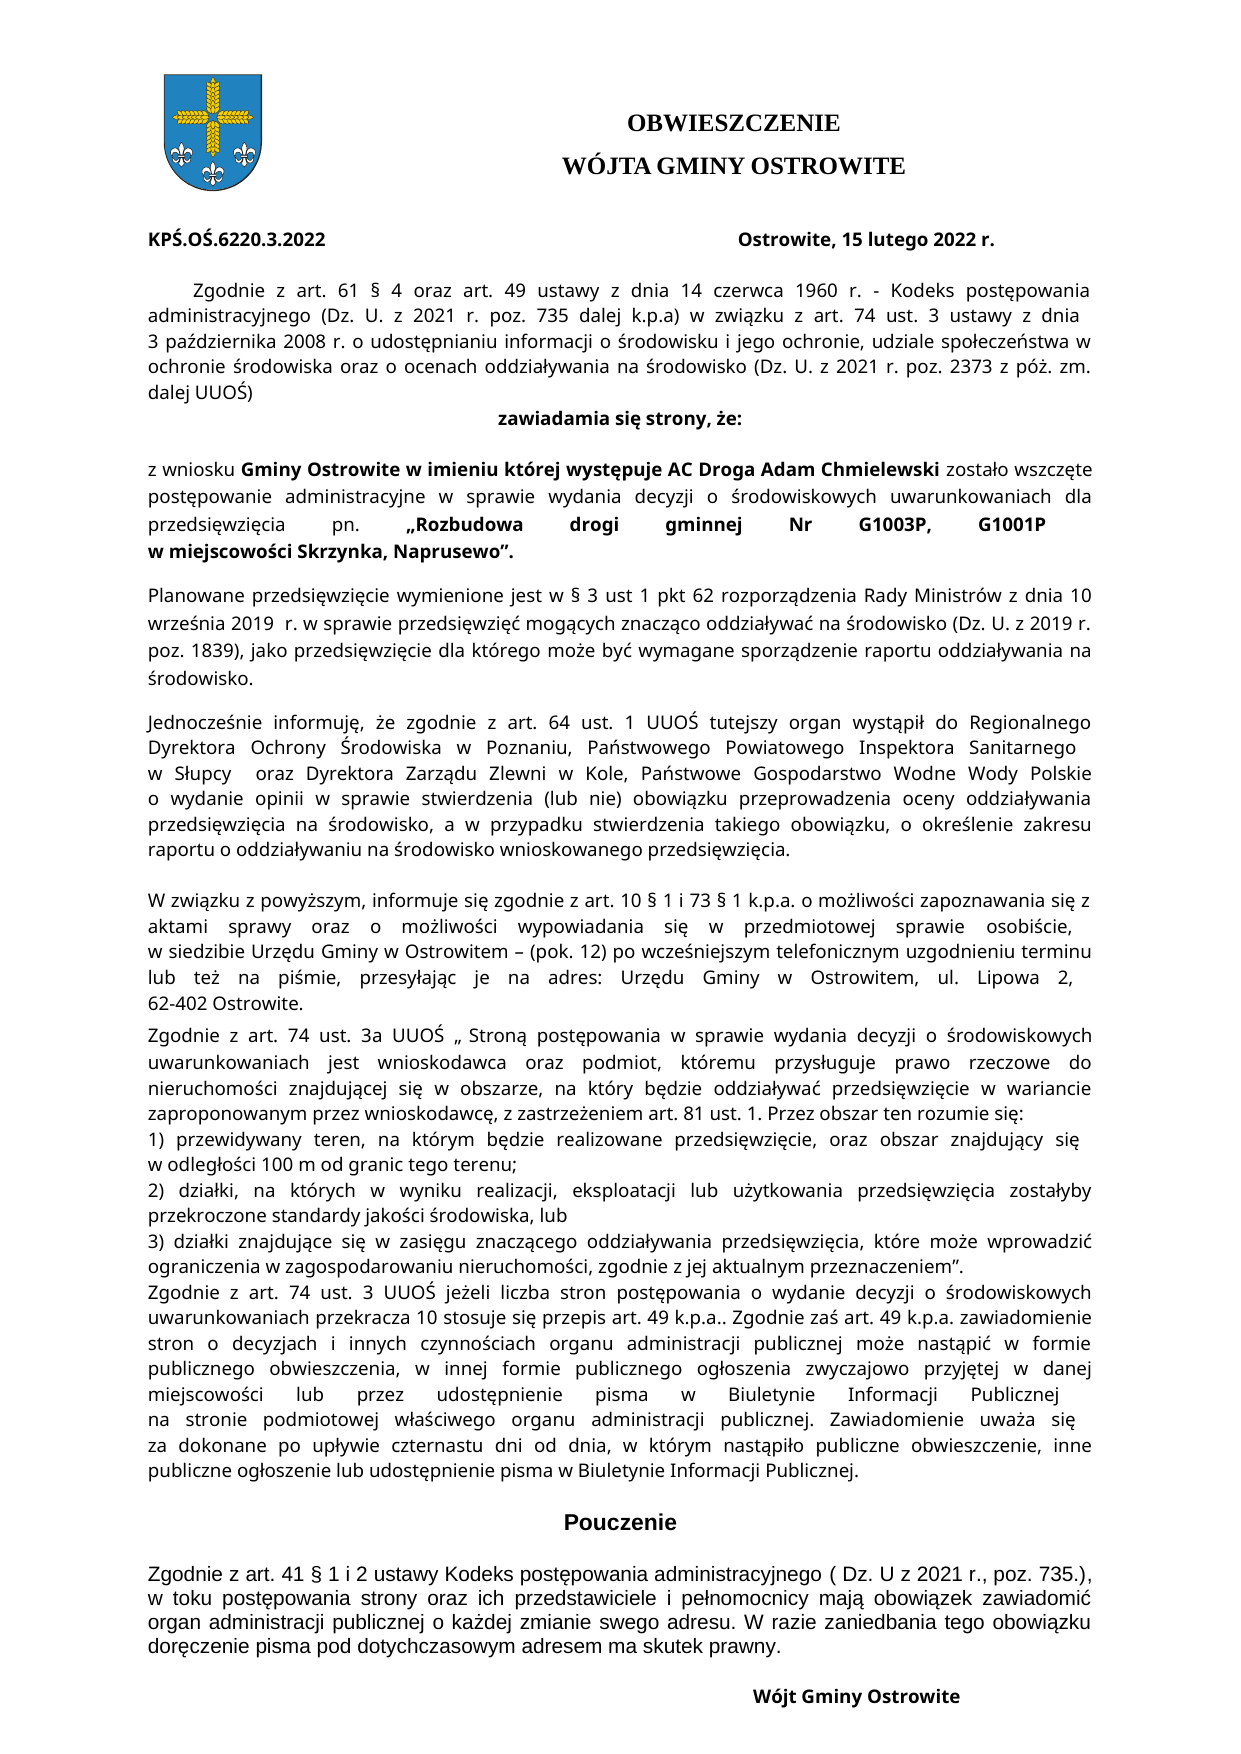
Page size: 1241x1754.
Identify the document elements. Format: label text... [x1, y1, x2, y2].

text zawiadamia się strony, że: [148, 405, 1093, 430]
text Pouczenie [148, 1509, 1093, 1535]
text Zgodnie z art. 74 ust. 3a UUOŚ „ Stroną postępowania w sprawie wydania decyzji o środowiskowych uwarunkowaniach jest wnioskodawca oraz podmiot, któremu przysługuje prawo rzeczowe do nieruchomości znajdującej się w obszarze, na który będzie oddziaływać przedsięwzięcie w wariancie zaproponowanym przez wnioskodawcę, z zastrzeżeniem art. 81 ust. 1. Przez obszar ten rozumie się: [148, 1015, 1093, 1126]
text 3) działki znajdujące się w zasięgu znaczącego oddziaływania przedsięwzięcia, które może wprowadzić ograniczenia w zagospodarowaniu nieruchomości, zgodnie z jej aktualnym przeznaczeniem”. [148, 1228, 1093, 1279]
table_header [148, 59, 316, 226]
text KPŚ.OŚ.6220.3.2022 Ostrowite, 15 lutego 2022 r. [148, 226, 1093, 252]
text Zgodnie z art. 41 § 1 i 2 ustawy Kodeks postępowania administracyjnego ( Dz. U z 2021 r., poz. 735.), w toku postępowania strony oraz ich przedstawiciele i pełnomocnicy mają obowiązek zawiadomić organ administracji publicznej o każdej zmianie swego adresu. W razie zaniedbania tego obowiązku doręczenie pisma pod dotychczasowym adresem ma skutek prawny. [148, 1562, 1093, 1657]
text z wniosku Gminy Ostrowite w imieniu której występuje AC Droga Adam Chmielewski zostało wszczęte postępowanie administracyjne w sprawie wydania decyzji o środowiskowych uwarunkowaniach dla przedsięwzięcia pn. „Rozbudowa drogi gminnej Nr G1003P, G1001P w miejscowości Skrzynka, Naprusewo”. [148, 456, 1093, 564]
text 2) działki, na których w wyniku realizacji, eksploatacji lub użytkowania przedsięwzięcia zostałyby przekroczone standardy jakości środowiska, lub [148, 1177, 1093, 1228]
text Jednocześnie informuję, że zgodnie z art. 64 ust. 1 UUOŚ tutejszy organ wystąpił do Regionalnego Dyrektora Ochrony Środowiska w Poznaniu, Państwowego Powiatowego Inspektora Sanitarnego w Słupcy oraz Dyrektora Zarządu Zlewni w Kole, Państwowe Gospodarstwo Wodne Wody Polskie o wydanie opinii w sprawie stwierdzenia (lub nie) obowiązku przeprowadzenia oceny oddziaływania przedsięwzięcia na środowisko, a w przypadku stwierdzenia takiego obowiązku, o określenie zakresu raportu o oddziaływaniu na środowisko wnioskowanego przedsięwzięcia. [148, 709, 1093, 862]
text W związku z powyższym, informuje się zgodnie z art. 10 § 1 i 73 § 1 k.p.a. o możliwości zapoznawania się z aktami sprawy oraz o możliwości wypowiadania się w przedmiotowej sprawie osobiście, w siedzibie Urzędu Gminy w Ostrowitem – (pok. 12) po wcześniejszym telefonicznym uzgodnieniu terminu lub też na piśmie, przesyłając je na adres: Urzędu Gminy w Ostrowitem, ul. Lipowa 2, 62-402 Ostrowite. [148, 888, 1093, 1015]
text Zgodnie z art. 61 § 4 oraz art. 49 ustawy z dnia 14 czerwca 1960 r. - Kodeks postępowania administracyjnego (Dz. U. z 2021 r. poz. 735 dalej k.p.a) w związku z art. 74 ust. 3 ustawy z dnia 3 października 2008 r. o udostępnianiu informacji o środowisku i jego ochronie, udziale społeczeństwa w ochronie środowiska oraz o ocenach oddziaływania na środowisko (Dz. U. z 2021 r. poz. 2373 z póż. zm. dalej UUOŚ) [148, 277, 1093, 405]
table_header OBWIESZCZENIE WÓJTA GMINY OSTROWITE [316, 59, 1151, 226]
text Wójt Gminy Ostrowite [723, 1683, 1093, 1708]
text 1) przewidywany teren, na którym będzie realizowane przedsięwzięcie, oraz obszar znajdujący się w odległości 100 m od granic tego terenu; [148, 1126, 1093, 1177]
text Planowane przedsięwzięcie wymienione jest w § 3 ust 1 pkt 62 rozporządzenia Rady Ministrów z dnia 10 września 2019 r. w sprawie przedsięwzięć mogących znacząco oddziaływać na środowisko (Dz. U. z 2019 r. poz. 1839), jako przedsięwzięcie dla którego może być wymagane sporządzenie raportu oddziaływania na środowisko. [148, 582, 1093, 691]
text Zgodnie z art. 74 ust. 3 UUOŚ jeżeli liczba stron postępowania o wydanie decyzji o środowiskowych uwarunkowaniach przekracza 10 stosuje się przepis art. 49 k.p.a.. Zgodnie zaś art. 49 k.p.a. zawiadomienie stron o decyzjach i innych czynnościach organu administracji publicznej może nastąpić w formie publicznego obwieszczenia, w innej formie publicznego ogłoszenia zwyczajowo przyjętej w danej miejscowości lub przez udostępnienie pisma w Biuletynie Informacji Publicznej na stronie podmiotowej właściwego organu administracji publicznej. Zawiadomienie uważa się za dokonane po upływie czternastu dni od dnia, w którym nastąpiło publiczne obwieszczenie, inne publiczne ogłoszenie lub udostępnienie pisma w Biuletynie Informacji Publicznej. [148, 1279, 1093, 1483]
